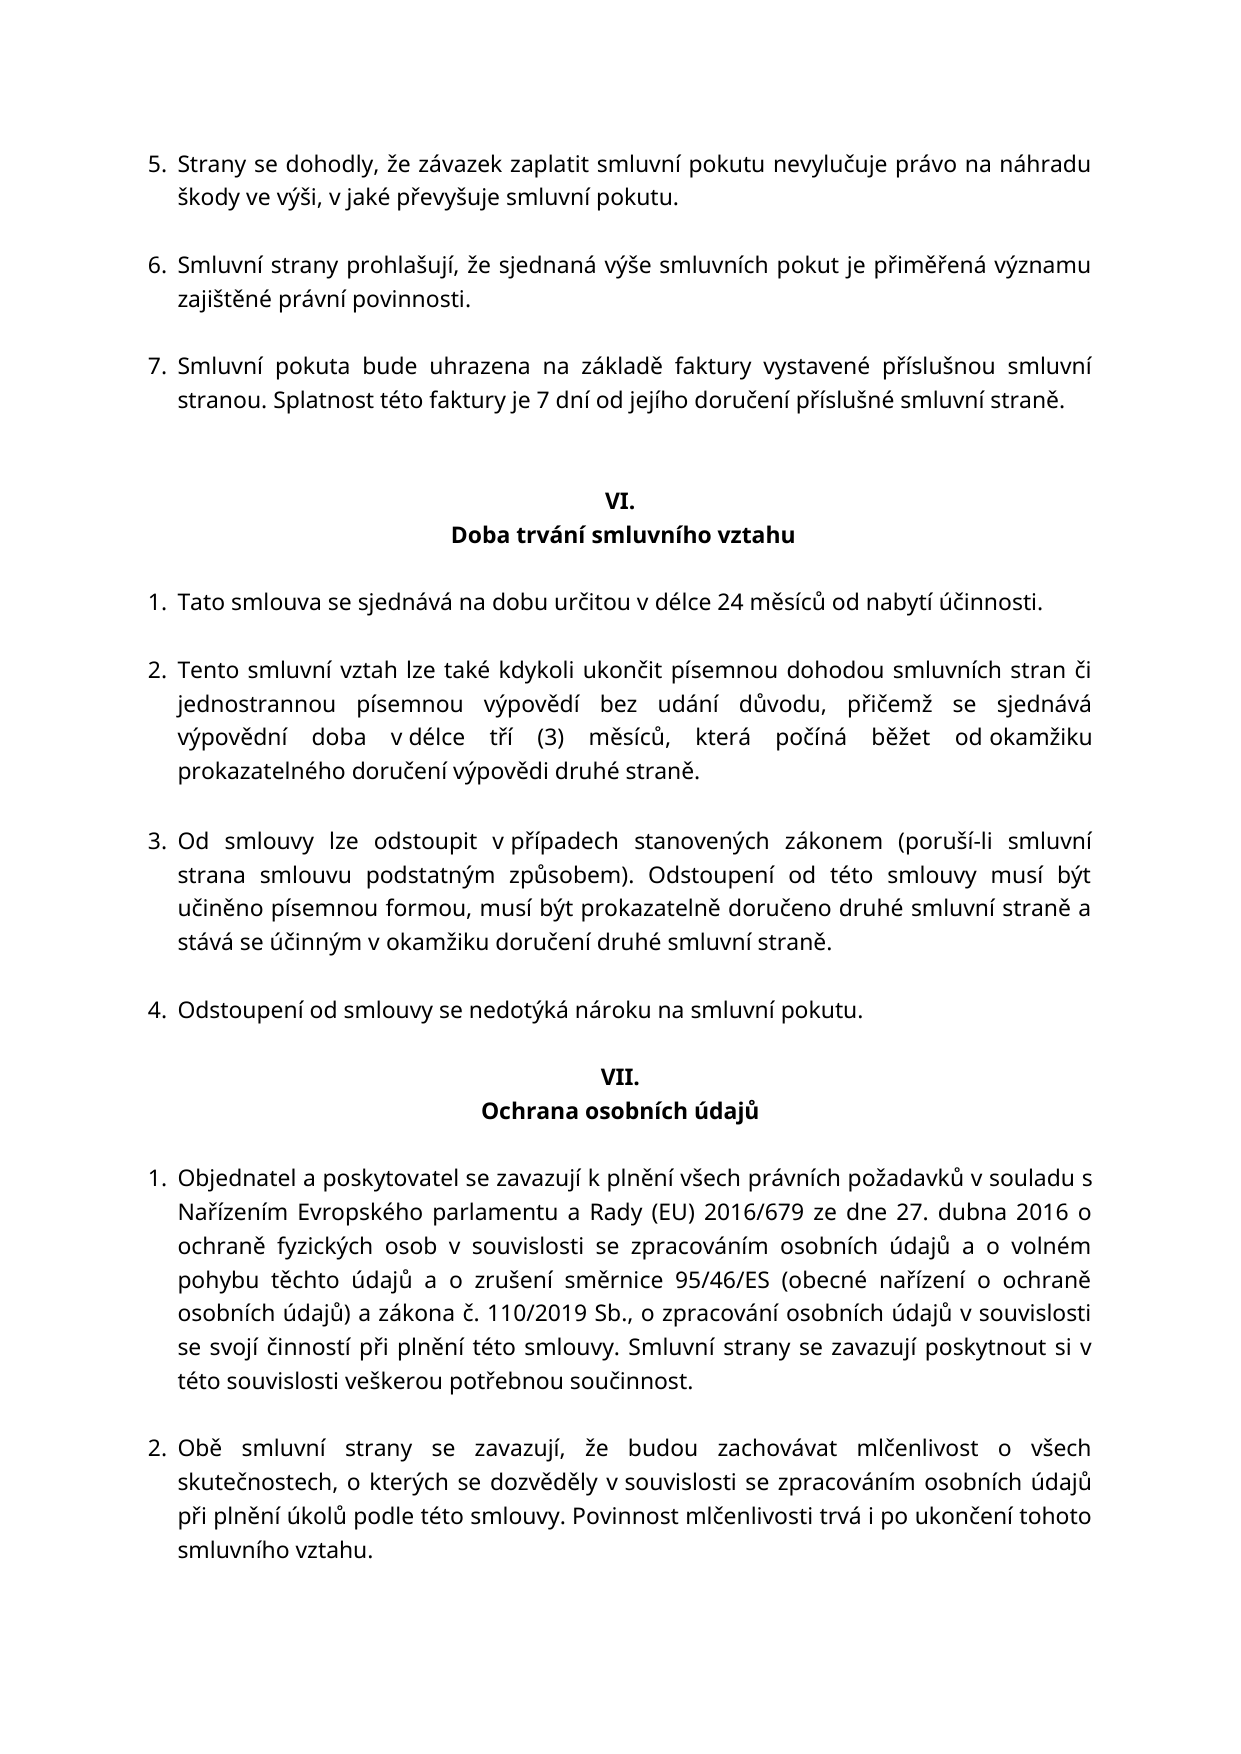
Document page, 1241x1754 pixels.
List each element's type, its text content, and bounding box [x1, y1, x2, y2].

text VI. [148, 485, 1093, 516]
list Tato smlouva se sjednává na dobu určitou v délce 24 měsíců od nabytí účinnosti. [148, 586, 1093, 618]
text VII. [148, 1061, 1093, 1092]
list Objednatel a poskytovatel se zavazují k plnění všech právních požadavků v souladu s Nařízením Evropského parlamentu a Rady (EU) 2016/679 ze dne 27. dubna 2016 o ochraně fyzických osob v souvislosti se zpracováním osobních údajů a o volném pohybu těchto údajů a o zrušení směrnice 95/46/ES (obecné nařízení o ochraně osobních údajů) a zákona č. 110/2019 Sb., o zpracování osobních údajů v souvislosti se svojí činností při plnění této smlouvy. Smluvní strany se zavazují poskytnout si v této souvislosti veškerou potřebnou součinnost. [148, 1162, 1093, 1396]
list Smluvní pokuta bude uhrazena na základě faktury vystavené příslušnou smluvní stranou. Splatnost této faktury je 7 dní od jejího doručení příslušné smluvní straně. [148, 350, 1093, 415]
list Obě smluvní strany se zavazují, že budou zachovávat mlčenlivost o všech skutečnostech, o kterých se dozvěděly v souvislosti se zpracováním osobních údajů při plnění úkolů podle této smlouvy. Povinnost mlčenlivosti trvá i po ukončení tohoto smluvního vztahu. [148, 1432, 1093, 1565]
text Doba trvání smluvního vztahu [148, 519, 1093, 550]
list Smluvní strany prohlašují, že sjednaná výše smluvních pokut je přiměřená významu zajištěné právní povinnosti. [148, 249, 1093, 314]
list Od smlouvy lze odstoupit v případech stanovených zákonem (poruší-li smluvní strana smlouvu podstatným způsobem). Odstoupení od této smlouvy musí být učiněno písemnou formou, musí být prokazatelně doručeno druhé smluvní straně a stává se účinným v okamžiku doručení druhé smluvní straně. [148, 825, 1093, 957]
list Odstoupení od smlouvy se nedotýká nároku na smluvní pokutu. [148, 993, 1093, 1025]
list Strany se dohodly, že závazek zaplatit smluvní pokutu nevylučuje právo na náhradu škody ve výši, v jaké převyšuje smluvní pokutu. [148, 148, 1093, 213]
text Ochrana osobních údajů [148, 1095, 1093, 1126]
list Tento smluvní vztah lze také kdykoli ukončit písemnou dohodou smluvních stran či jednostrannou písemnou výpovědí bez udání důvodu, přičemž se sjednává výpovědní doba v délce tří (3) měsíců, která počíná běžet od okamžiku prokazatelného doručení výpovědi druhé straně. [148, 654, 1093, 786]
